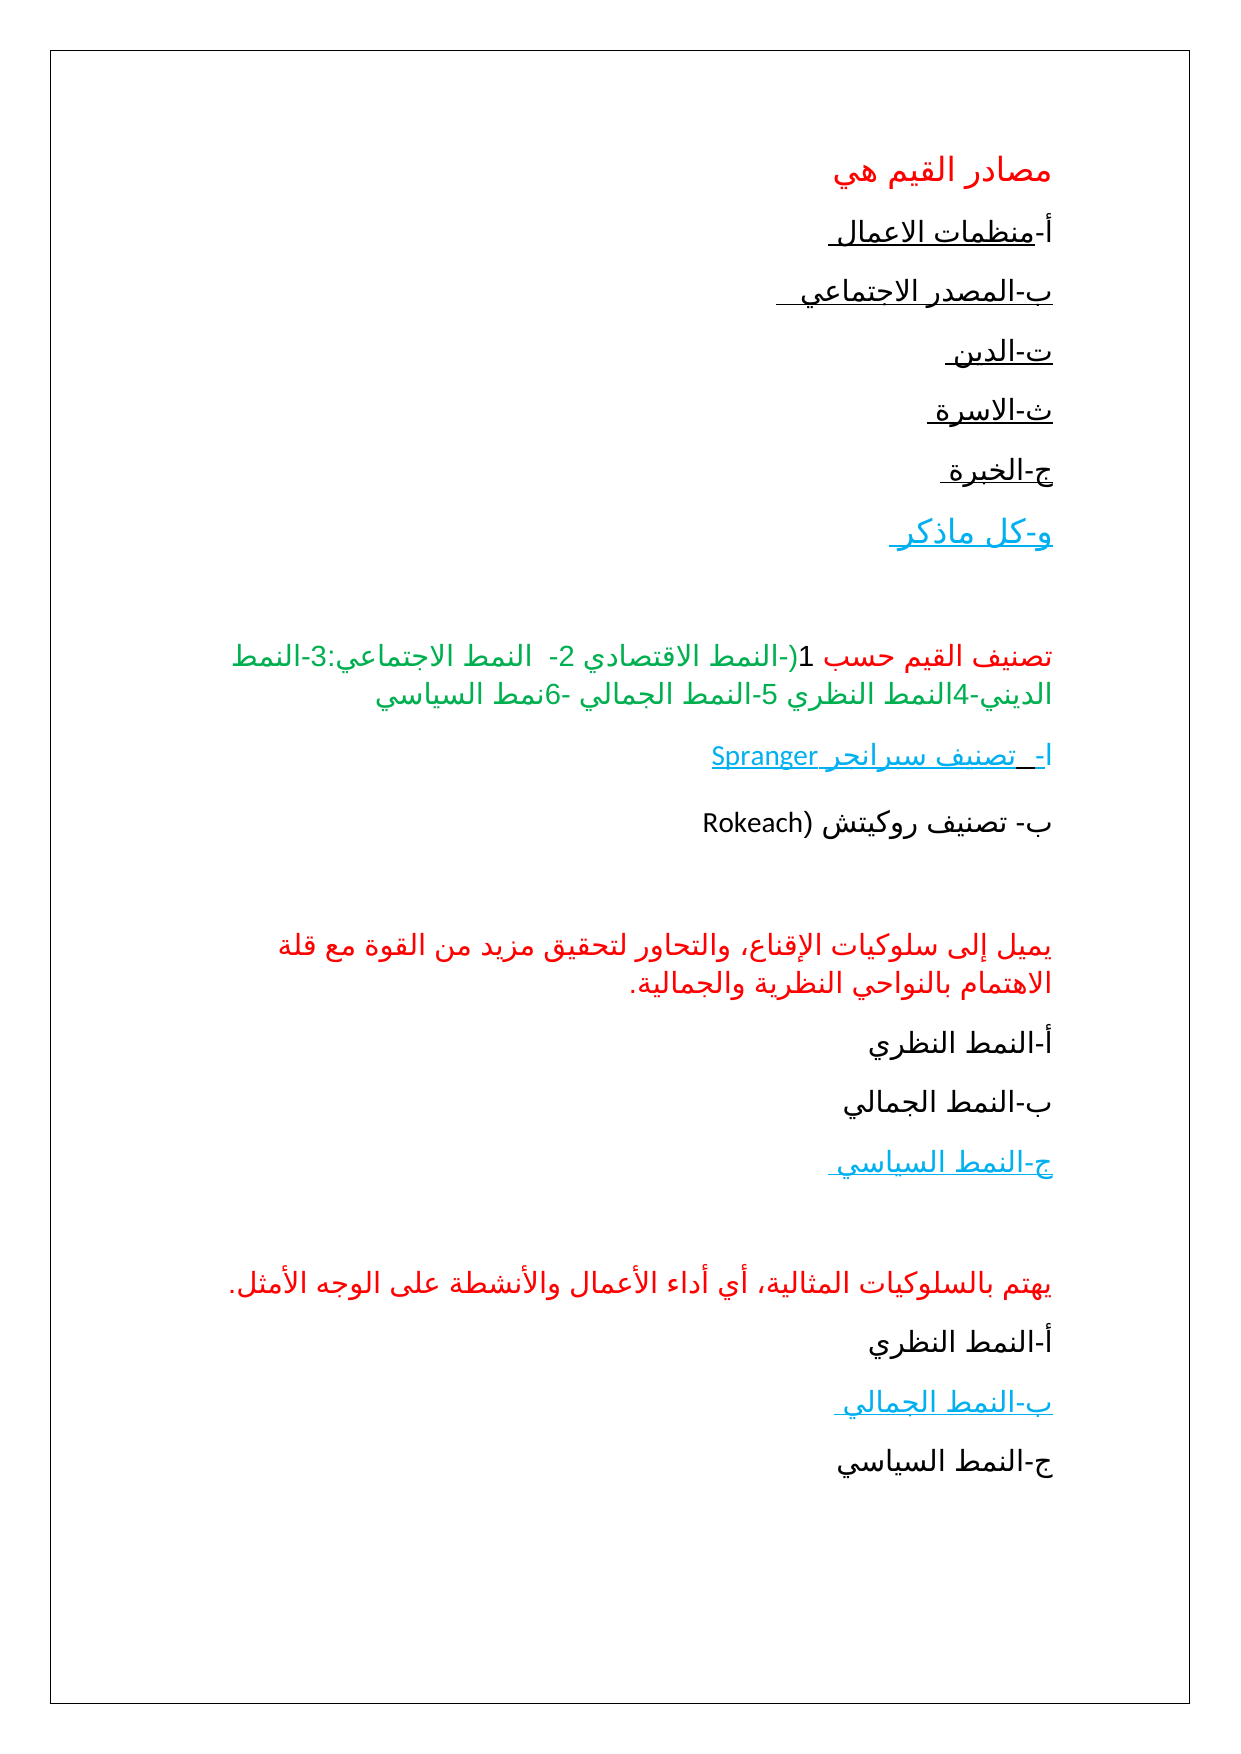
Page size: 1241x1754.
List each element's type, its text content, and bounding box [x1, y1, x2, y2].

text ج-النمط السياسي [187, 1145, 1053, 1178]
text أ-النمط النظري [187, 1325, 1053, 1359]
text يهتم بالسلوكيات المثالية، أي أداء الأعمال والأنشطة على الوجه الأمثل. [187, 1266, 1053, 1299]
text ت‌-الدين [187, 334, 1053, 367]
text أ‌-منظمات الاعمال [187, 215, 1053, 248]
text مصادر القيم هي [187, 150, 1053, 188]
text ج-الخبرة [187, 452, 1053, 486]
text ب-النمط الجمالي [187, 1085, 1053, 1119]
text ا- تصنيف سبرانجر Spranger [187, 737, 1053, 772]
text و-كل ماذكر [187, 512, 1053, 550]
text ب‌-المصدر الاجتماعي [187, 274, 1053, 308]
text تصنيف القيم حسب 1(-النمط الاقتصادي 2- النمط الاجتماعي:3-النمط الديني-4النمط النظري 5-النمط الجمالي -6نمط السياسي [187, 639, 1053, 711]
text ج-النمط السياسي [187, 1444, 1053, 1477]
text ب- تصنيف روكيتش (Rokeach [187, 804, 1053, 840]
text ث‌-الاسرة [187, 393, 1053, 427]
text يميل إلى سلوكيات الإقناع، والتحاور لتحقيق مزيد من القوة مع قلة الاهتمام بالنواحي النظرية والجمالية. [187, 928, 1053, 1000]
text أ-النمط النظري [187, 1026, 1053, 1059]
text ب-النمط الجمالي [187, 1384, 1053, 1418]
